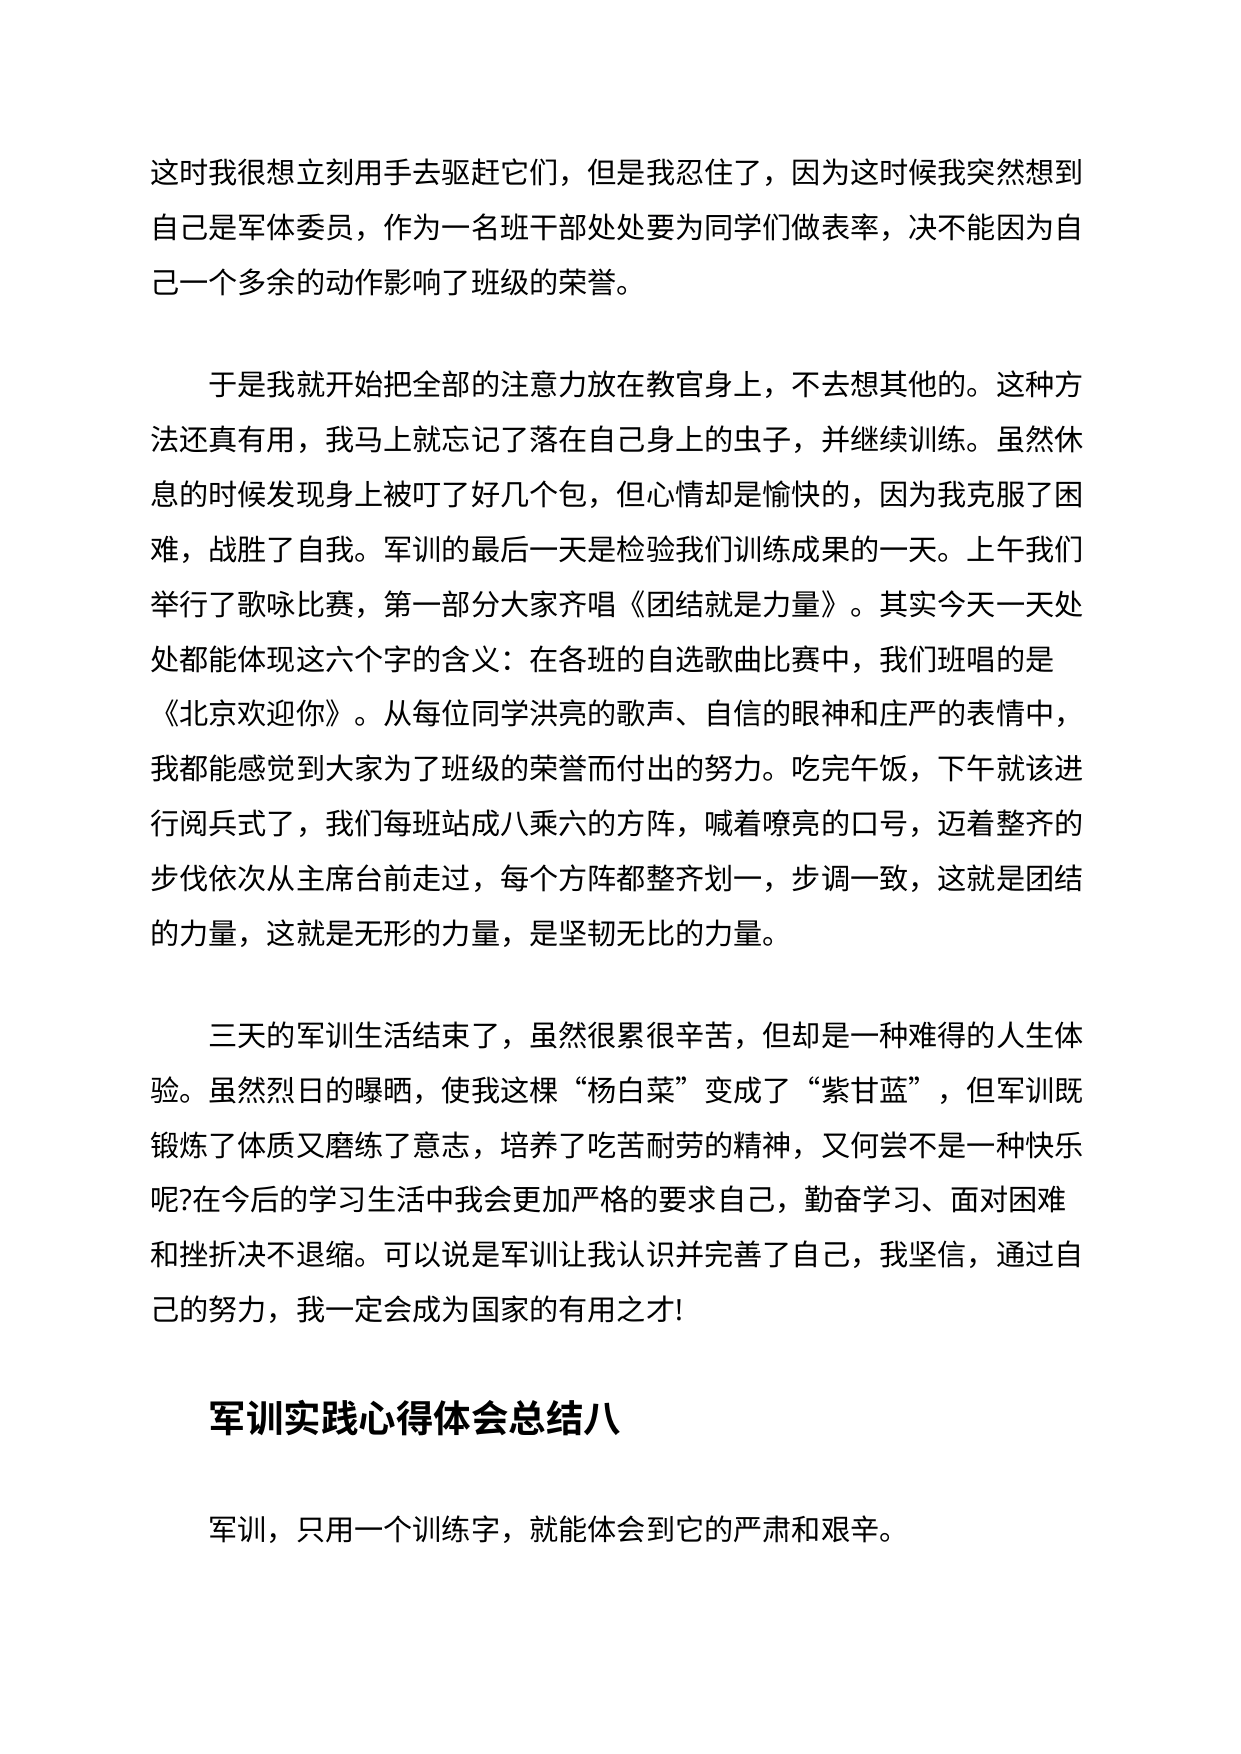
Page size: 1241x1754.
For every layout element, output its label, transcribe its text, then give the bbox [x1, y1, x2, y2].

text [150, 150, 1090, 302]
text 于是我就开始把全部的注意力放在教官身上，不去想其他的。这种方法还真有用，我马上就忘记了落在自己身上的虫子，并继续训练。虽然休息的时候发现身上被叮了好几个包，但心情却是愉快的，因为我克服了困难，战胜了自我。军训的最后一天是检验我们训练成果的一天。上午我们举行了歌咏比赛，第一部分大家齐唱《团结就是力量》。其实今天一天处处都能体现这六个字的含义：在各班的自选歌曲比赛中，我们班唱的是《北京欢迎你》。从每位同学洪亮的歌声、自信的眼神和庄严的表情中，我都能感觉到大家为了班级的荣誉而付出的努力。吃完午饭，下午就该进行阅兵式了，我们每班站成八乘六的方阵，喊着嘹亮的口号，迈着整齐的步伐依次从主席台前走过，每个方阵都整齐划一，步调一致，这就是团结的力量，这就是无形的力量，是坚韧无比的力量。 [150, 362, 1090, 953]
text 三天的军训生活结束了，虽然很累很辛苦，但却是一种难得的人生体验。虽然烈日的曝晒，使我这棵“杨白菜”变成了“紫甘蓝”，但军训既锻炼了体质又磨练了意志，培养了吃苦耐劳的精神，又何尝不是一种快乐呢?在今后的学习生活中我会更加严格的要求自己，勤奋学习、面对困难和挫折决不退缩。可以说是军训让我认识并完善了自己，我坚信，通过自己的努力，我一定会成为国家的有用之才! [150, 1012, 1090, 1329]
text 军训，只用一个训练字，就能体会到它的严肃和艰辛。 [150, 1506, 1090, 1548]
text 军训实践心得体会总结八 [150, 1389, 1090, 1443]
